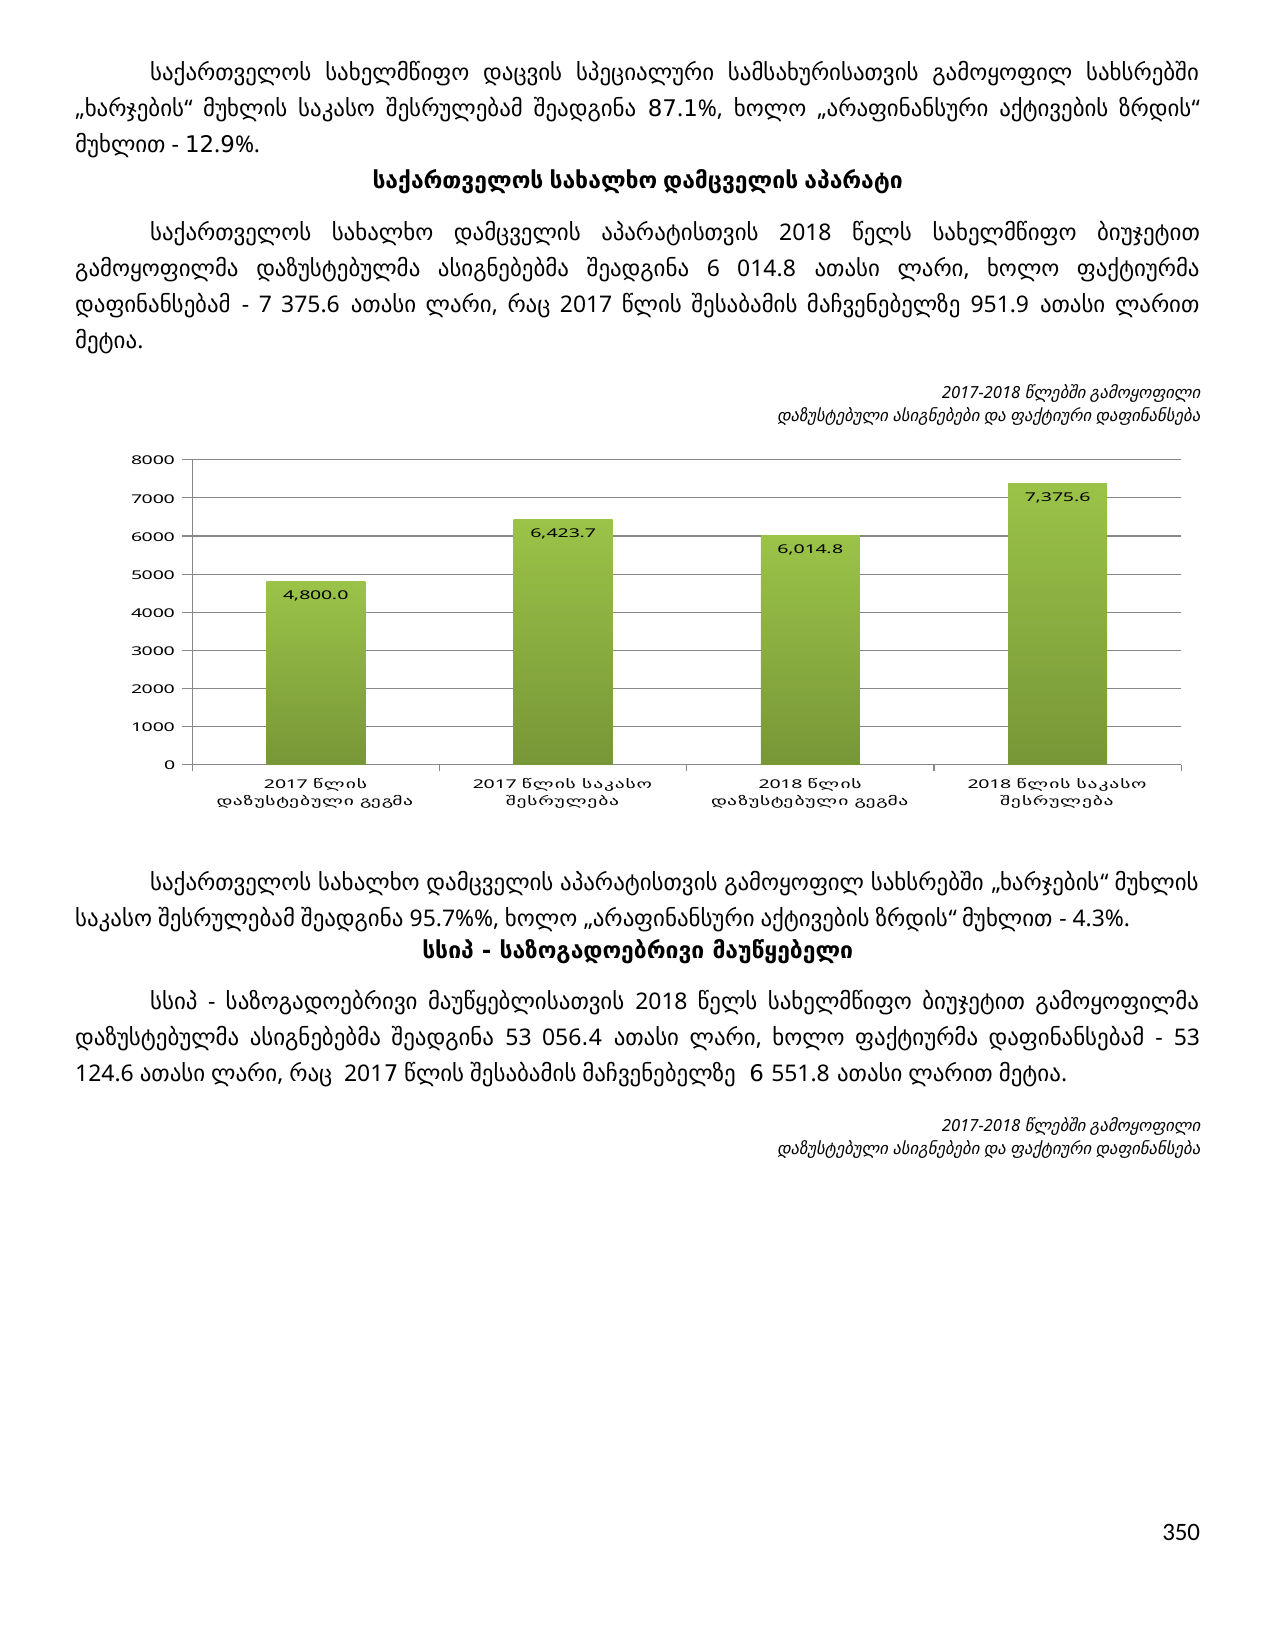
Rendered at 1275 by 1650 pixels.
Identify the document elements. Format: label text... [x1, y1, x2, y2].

text საქართველოს სახალხო დამცველის აპარატისთვის გამოყოფილ სახსრებში „ხარჯების“ მუხლის საკასო შესრულებამ შეადგინა 95.7%%, ხოლო „არაფინანსური აქტივების ზრდის“ მუხლით - 4.3%. [75, 866, 1200, 933]
text 2017-2018 წლებში გამოყოფილი დაზუსტებული ასიგნებები და ფაქტიური დაფინანსება [75, 1114, 1200, 1159]
text საქართველოს სახალხო დამცველის აპარატი [75, 164, 1200, 195]
text საქართველოს სახალხო დამცველის აპარატისთვის 2018 წელს სახელმწიფო ბიუჯეტით გამოყოფილმა დაზუსტებულმა ასიგნებებმა შეადგინა 6 014.8 ათასი ლარი, ხოლო ფაქტიურმა დაფინანსებამ - 7 375.6 ათასი ლარი, რაც 2017 წლის შესაბამის მაჩვენებელზე 951.9 ათასი ლარით მეტია. [75, 216, 1200, 355]
text საქართველოს სახელმწიფო დაცვის სპეციალური სამსახურისათვის გამოყოფილ სახსრებში „ხარჯების“ მუხლის საკასო შესრულებამ შეადგინა 87.1%, ხოლო „არაფინანსური აქტივების ზრდის“ მუხლით - 12.9%. [75, 56, 1200, 159]
text 2017-2018 წლებში გამოყოფილი დაზუსტებული ასიგნებები და ფაქტიური დაფინანსება [75, 381, 1200, 426]
text სსიპ - საზოგადოებრივი მაუწყებლისათვის 2018 წელს სახელმწიფო ბიუჯეტით გამოყოფილმა დაზუსტებულმა ასიგნებებმა შეადგინა 53 056.4 ათასი ლარი, ხოლო ფაქტიურმა დაფინანსებამ - 53 124.6 ათასი ლარი, რაც 2017 წლის შესაბამის მაჩვენებელზე 6 551.8 ათასი ლარით მეტია. [75, 985, 1200, 1088]
text სსიპ - საზოგადოებრივი მაუწყებელი [75, 938, 1200, 964]
